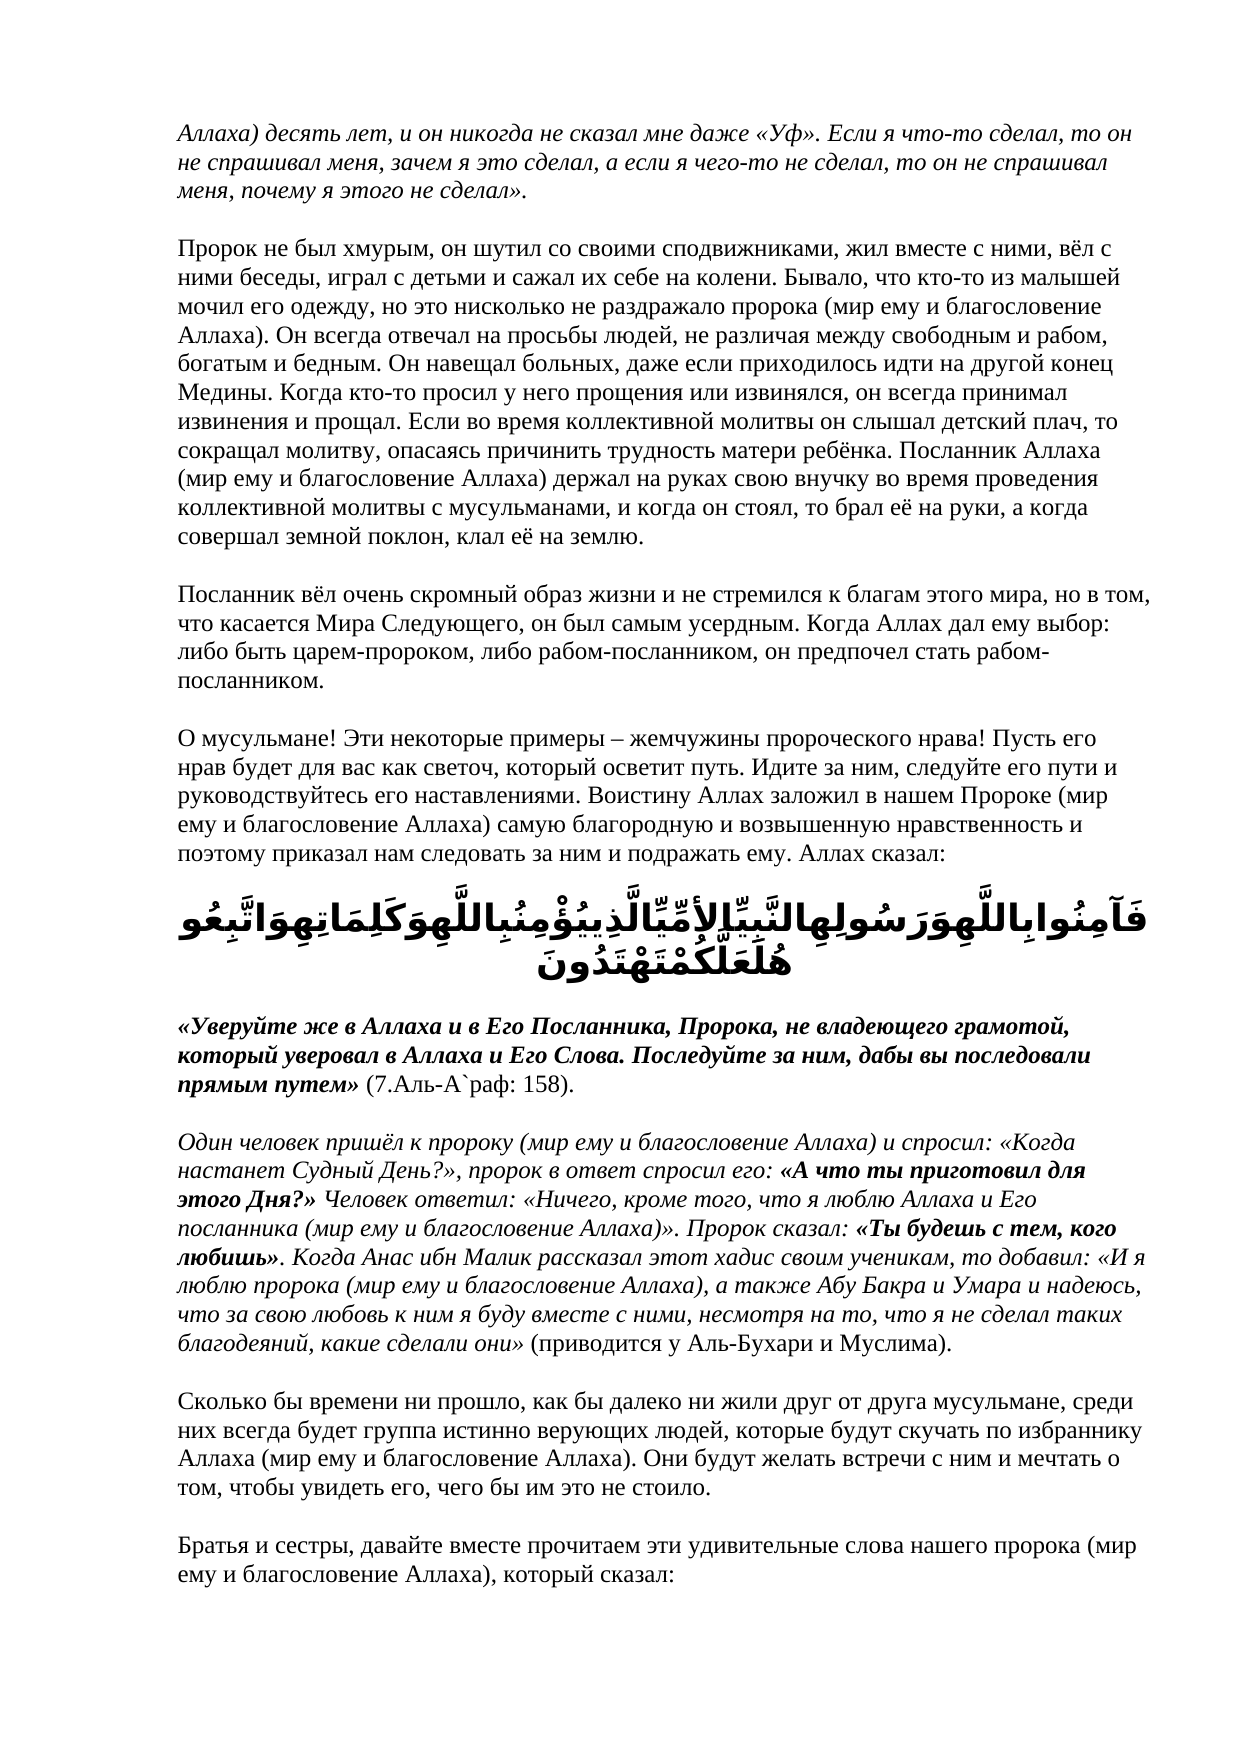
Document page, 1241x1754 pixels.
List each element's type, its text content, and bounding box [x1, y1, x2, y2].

text Братья и сестры, давайте вместе прочитаем эти удивительные слова нашего пророка (мир ему и благословение Аллаха), который сказал: [177, 1530, 1152, 1588]
text فَآمِنُوابِاللَّهِوَرَسُولِهِالنَّبِيِّالأمِّيِّالَّذِييُؤْمِنُبِاللَّهِوَكَلِمَاتِهِوَاتَّبِعُوهُلَعَلَّكُمْتَهْتَدُونَ [177, 896, 1152, 982]
text Посланник вёл очень скромный образ жизни и не стремился к благам этого мира, но в том, что касается Мира Следующего, он был самым усердным. Когда Аллах дал ему выбор: либо быть царем-пророком, либо рабом-посланником, он предпочел стать рабом-посланником. [177, 579, 1152, 694]
text Сколько бы времени ни прошло, как бы далеко ни жили друг от друга мусульмане, среди них всегда будет группа истинно верующих людей, которые будут скучать по избраннику Аллаха (мир ему и благословение Аллаха). Они будут желать встречи с ним и мечтать о том, чтобы увидеть его, чего бы им это не стоило. [177, 1386, 1152, 1501]
text Один человек пришёл к пророку (мир ему и благословение Аллаха) и спросил: «Когда настанет Судный День?», пророк в ответ спросил его: «А что ты приготовил для этого Дня?» Человек ответил: «Ничего, кроме того, что я люблю Аллаха и Его посланника (мир ему и благословение Аллаха)». Пророк сказал: «Ты будешь с тем, кого любишь». Когда Анас ибн Малик рассказал этот хадис своим ученикам, то добавил: «И я люблю пророка (мир ему и благословение Аллаха), а также Абу Бакра и Умара и надеюсь, что за свою любовь к ним я буду вместе с ними, несмотря на то, что я не сделал таких благодеяний, какие сделали они» (приводится у Аль-Бухари и Муслима). [177, 1127, 1152, 1357]
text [177, 118, 1152, 204]
text Пророк не был хмурым, он шутил со своими сподвижниками, жил вместе с ними, вёл с ними беседы, играл с детьми и сажал их себе на колени. Бывало, что кто-то из малышей мочил его одежду, но это нисколько не раздражало пророка (мир ему и благословение Аллаха). Он всегда отвечал на просьбы людей, не различая между свободным и рабом, богатым и бедным. Он навещал больных, даже если приходилось идти на другой конец Медины. Когда кто-то просил у него прощения или извинялся, он всегда принимал извинения и прощал. Если во время коллективной молитвы он слышал детский плач, то сокращал молитву, опасаясь причинить трудность матери ребёнка. Посланник Аллаха (мир ему и благословение Аллаха) держал на руках свою внучку во время проведения коллективной молитвы с мусульманами, и когда он стоял, то брал её на руки, а когда совершал земной поклон, клал её на землю. [177, 233, 1152, 550]
text О мусульмане! Эти некоторые примеры – жемчужины пророческого нрава! Пусть его нрав будет для вас как светоч, который осветит путь. Идите за ним, следуйте его пути и руководствуйтесь его наставлениями. Воистину Аллах заложил в нашем Пророке (мир ему и благословение Аллаха) самую благородную и возвышенную нравственность и поэтому приказал нам следовать за ним и подражать ему. Аллах сказал: [177, 723, 1152, 867]
text «Уверуйте же в Аллаха и в Его Посланника, Пророка, не владеющего грамотой, который уверовал в Аллаха и Его Слова. Последуйте за ним, дабы вы последовали прямым путем» (7.Аль-А`раф: 158). [177, 1011, 1152, 1098]
